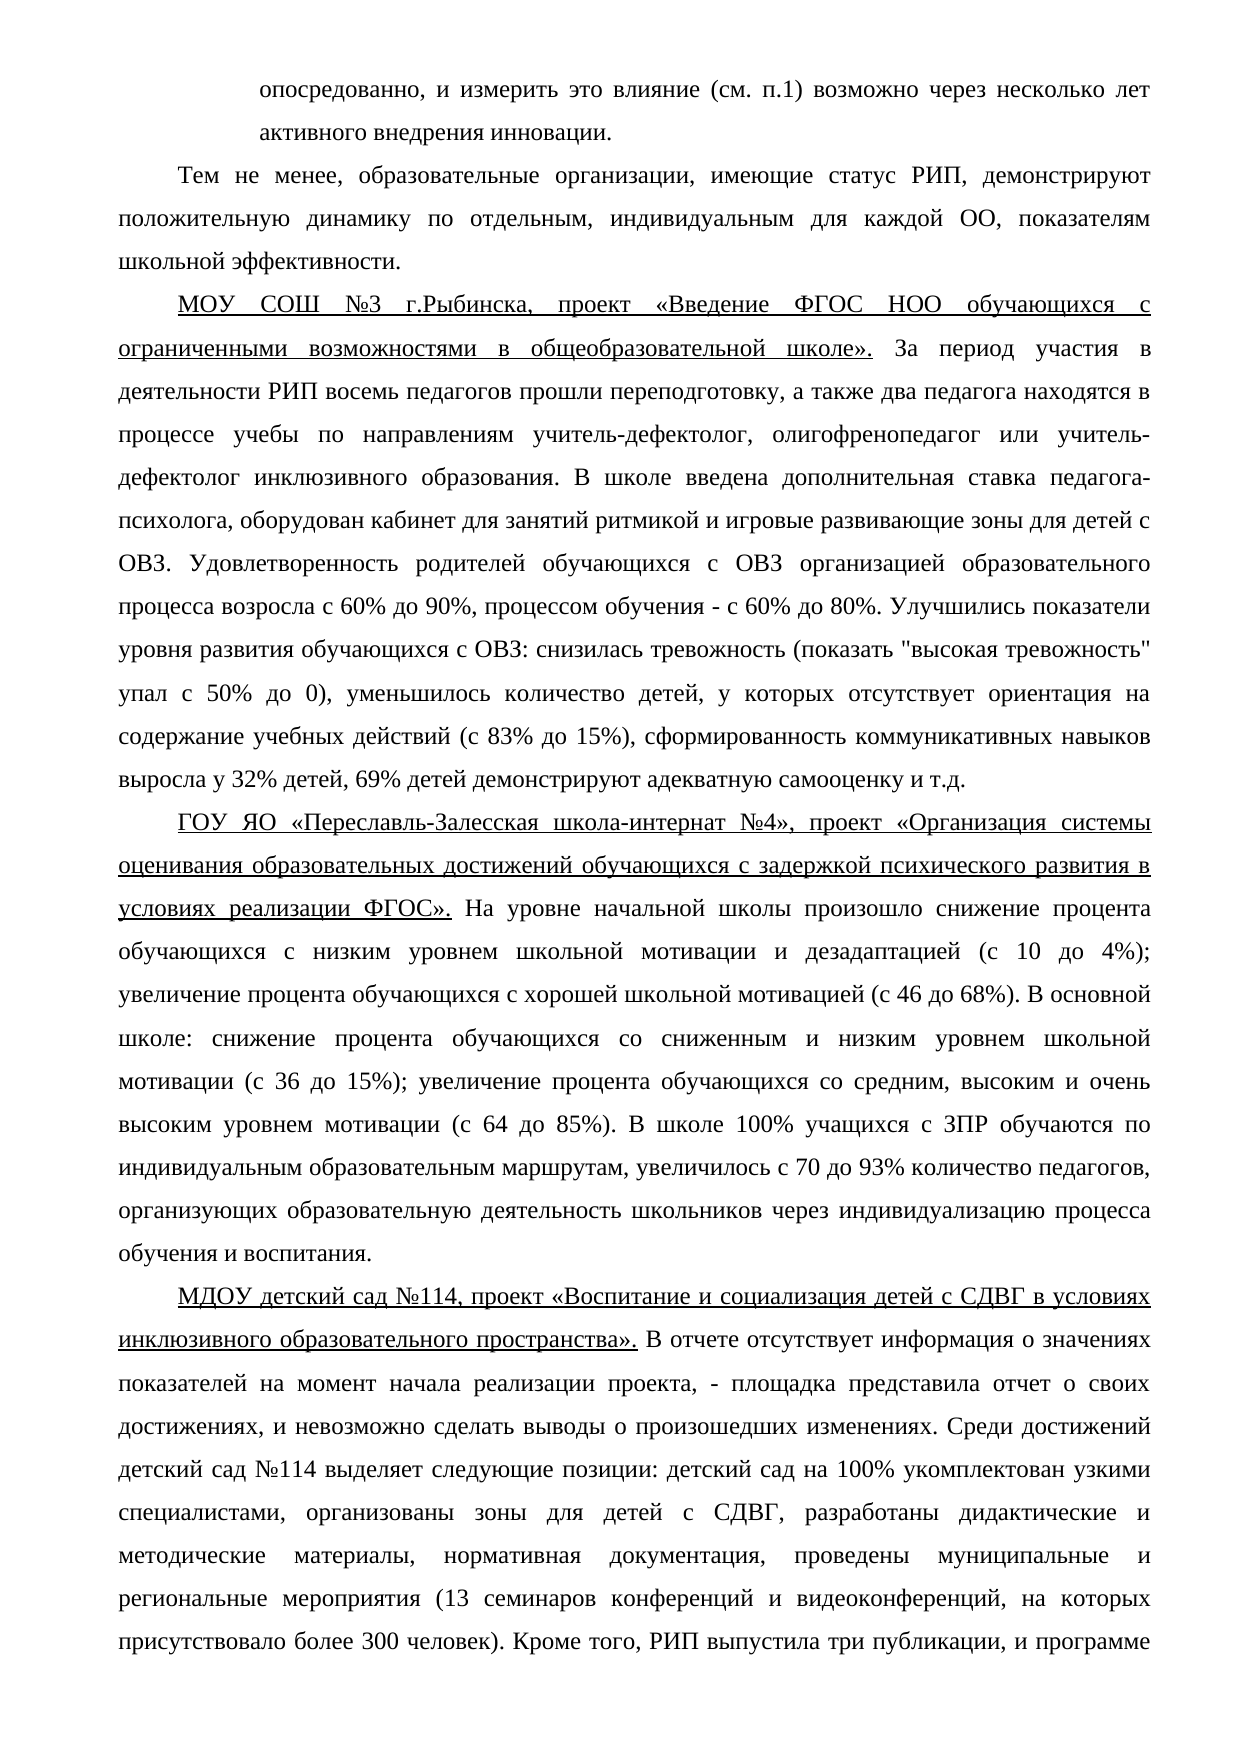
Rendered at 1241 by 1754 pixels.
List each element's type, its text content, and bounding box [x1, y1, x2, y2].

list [222, 74, 1152, 146]
text ГОУ ЯО «Переславль-Залесская школа-интернат №4», проект «Организация системы оценивания образовательных достижений обучающихся с задержкой психического развития в условиях реализации ФГОС». На уровне начальной школы произошло снижение процента обучающихся с низким уровнем школьной мотивации и дезадаптацией (с 10 до 4%); увеличение процента обучающихся с хорошей школьной мотивацией (с 46 до 68%). В основной школе: снижение процента обучающихся со сниженным и низким уровнем школьной мотивации (с 36 до 15%); увеличение процента обучающихся со средним, высоким и очень высоким уровнем мотивации (с 64 до 85%). В школе 100% учащихся с ЗПР обучаются по индивидуальным образовательным маршрутам, увеличилось с 70 до 93% количество педагогов, организующих образовательную деятельность школьников через индивидуализацию процесса обучения и воспитания. [118, 807, 1152, 1267]
text Тем не менее, образовательные организации, имеющие статус РИП, демонстрируют положительную динамику по отдельным, индивидуальным для каждой ОО, показателям школьной эффективности. [118, 160, 1152, 275]
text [118, 1281, 1152, 1655]
text МОУ СОШ №3 г.Рыбинска, проект «Введение ФГОС НОО обучающихся с ограниченными возможностями в общеобразовательной школе». За период участия в деятельности РИП восемь педагогов прошли переподготовку, а также два педагога находятся в процессе учебы по направлениям учитель-дефектолог, олигофренопедагог или учитель-дефектолог инклюзивного образования. В школе введена дополнительная ставка педагога-психолога, оборудован кабинет для занятий ритмикой и игровые развивающие зоны для детей с ОВЗ. Удовлетворенность родителей обучающихся с ОВЗ организацией образовательного процесса возросла с 60% до 90%, процессом обучения - с 60% до 80%. Улучшились показатели уровня развития обучающихся с ОВЗ: снизилась тревожность (показать "высокая тревожность" упал с 50% до 0), уменьшилось количество детей, у которых отсутствует ориентация на содержание учебных действий (с 83% до 15%), сформированность коммуникативных навыков выросла у 32% детей, 69% детей демонстрируют адекватную самооценку и т.д. [118, 289, 1152, 793]
